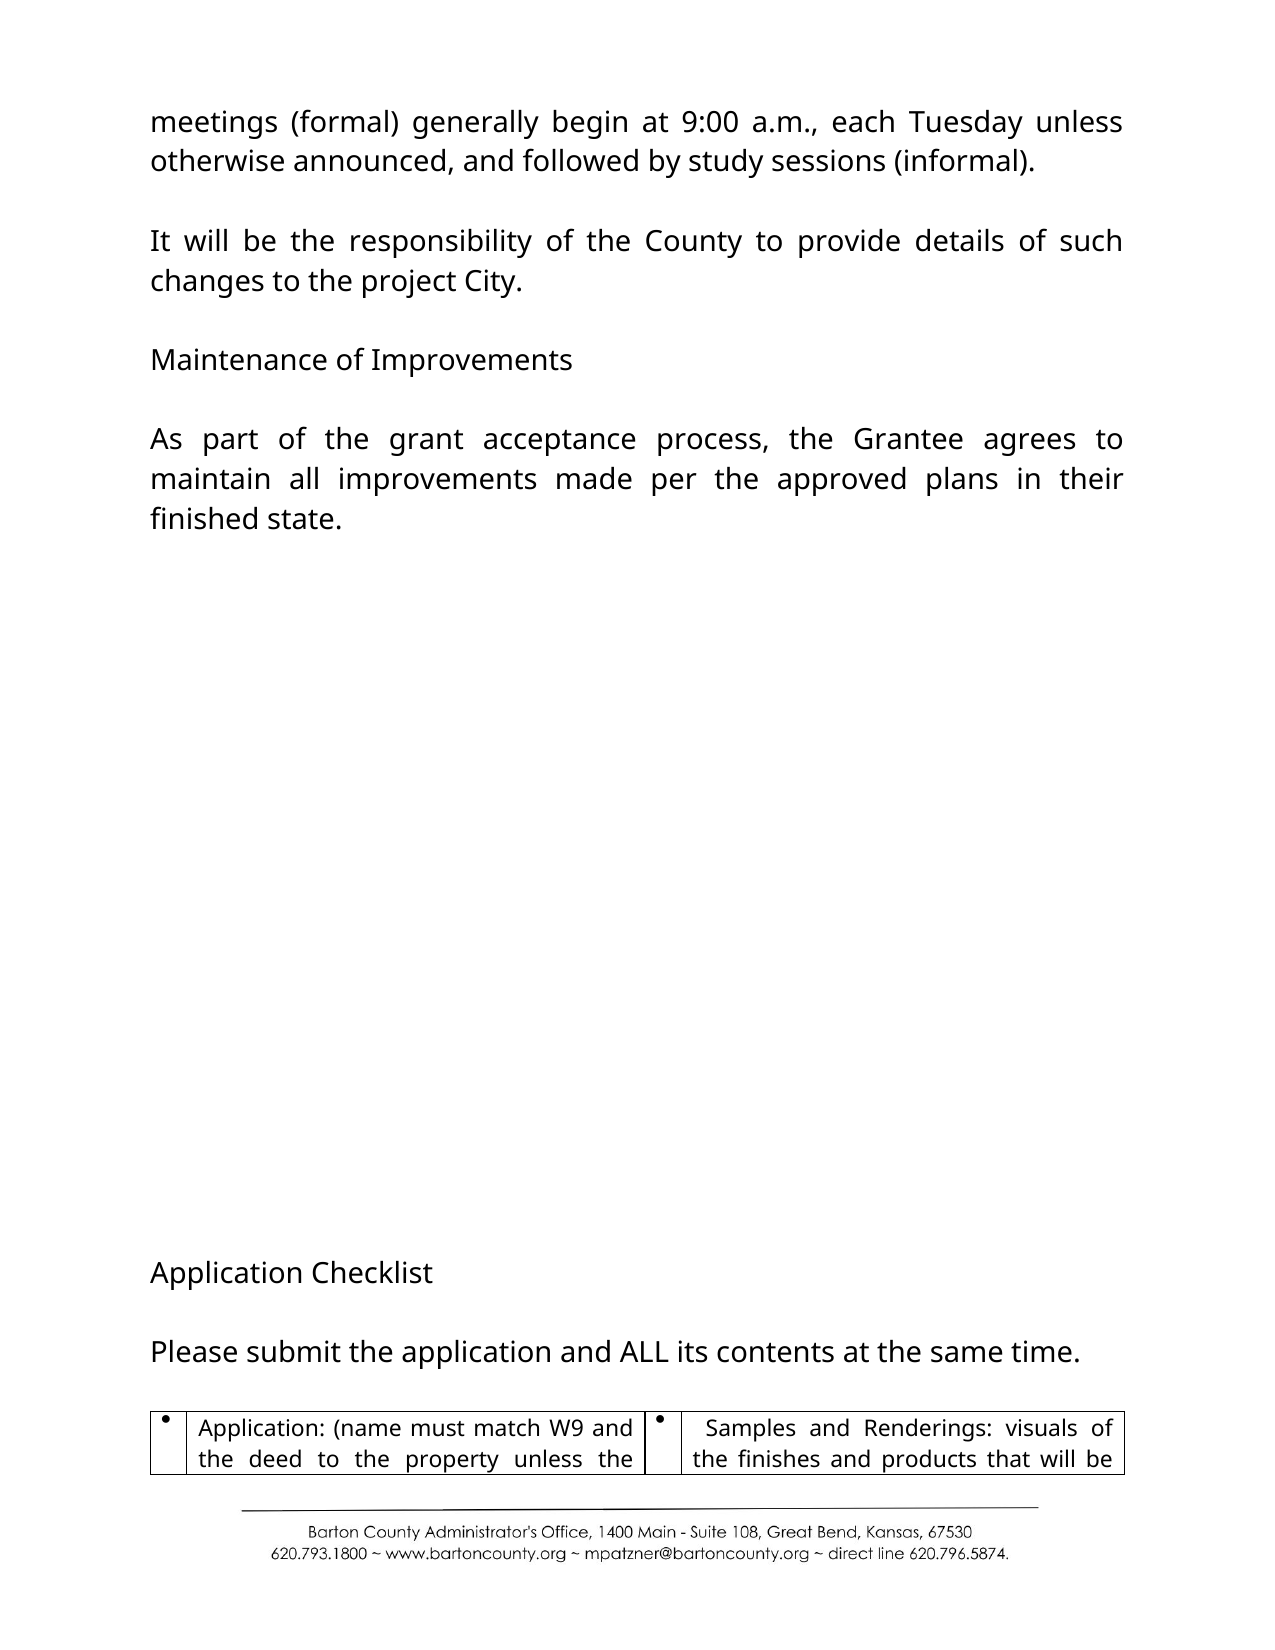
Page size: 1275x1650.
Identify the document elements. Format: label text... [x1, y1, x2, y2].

text As part of the grant acceptance process, the Grantee agrees to maintain all improvements made per the approved plans in their finished state. [150, 418, 1125, 538]
text Please submit the application and ALL its contents at the same time. [150, 1331, 1125, 1371]
table_header Samples and Renderings: visuals of the finishes and products that will be used in the façade improvement. [682, 1412, 1124, 1474]
table_header [646, 1412, 681, 1474]
table_header [151, 1412, 186, 1474]
text Application Checklist [150, 1252, 1125, 1292]
picture [235, 1487, 1040, 1577]
text Maintenance of Improvements [150, 339, 1125, 379]
text It will be the responsibility of the County to provide details of such changes to the project City. [150, 220, 1125, 299]
